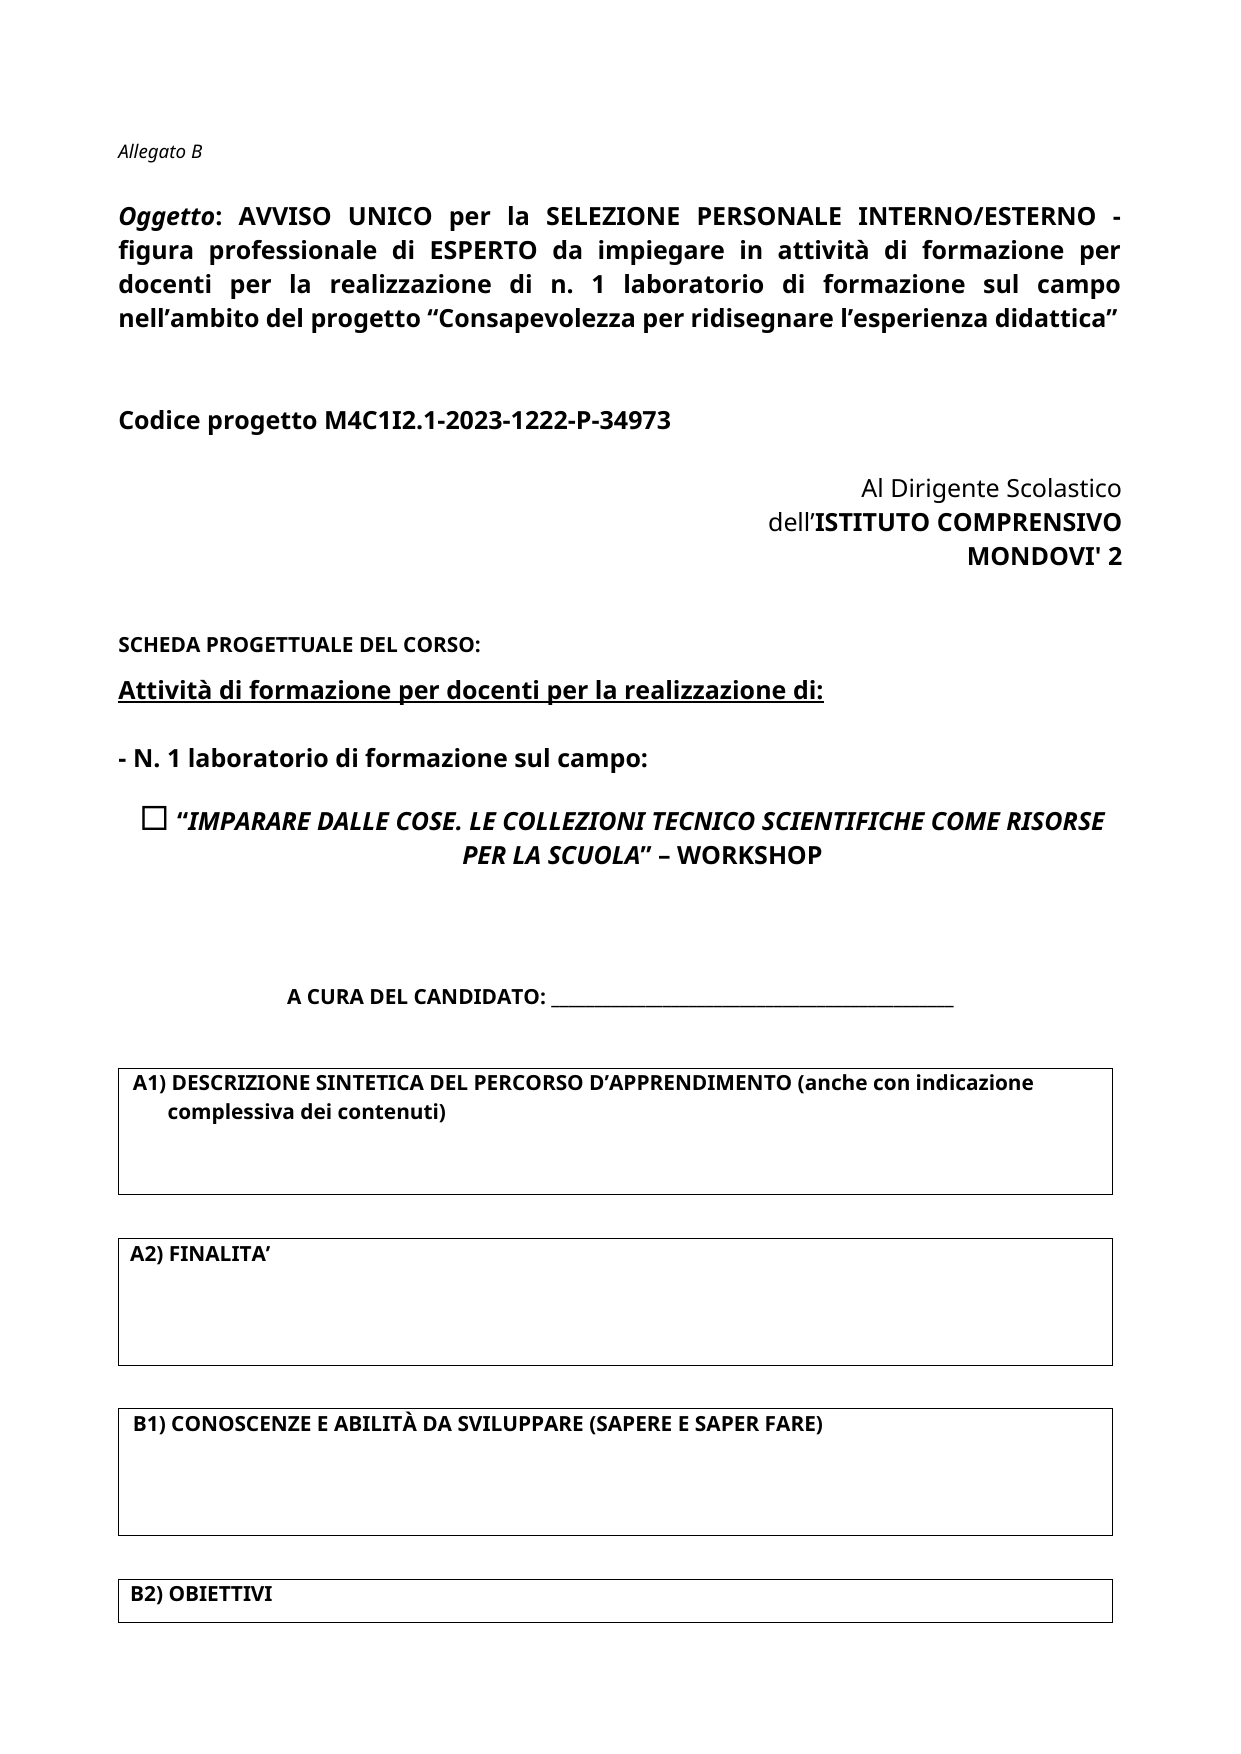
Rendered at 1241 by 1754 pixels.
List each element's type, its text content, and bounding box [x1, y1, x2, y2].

table_header B2) OBIETTIVI [119, 1580, 1112, 1622]
text Al Dirigente Scolastico [634, 471, 1122, 505]
text Attività di formazione per docenti per la realizzazione di: [118, 672, 1122, 707]
text Codice progetto M4C1I2.1-2023-1222-P-34973 [44, 403, 1122, 437]
table_header A2) FINALITA’ [119, 1239, 1112, 1364]
table_header A1) DESCRIZIONE SINTETICA DEL PERCORSO D’APPRENDIMENTO (anche con indicazione complessiva dei contenuti) [119, 1069, 1112, 1194]
text Oggetto: AVVISO UNICO per la SELEZIONE PERSONALE INTERNO/ESTERNO - figura professionale di ESPERTO da impiegare in attività di formazione per docenti per la realizzazione di n. 1 laboratorio di formazione sul campo nell’ambito del progetto “Consapevolezza per ridisegnare l’esperienza didattica” [118, 198, 1122, 334]
list N. 1 laboratorio di formazione sul campo: [118, 741, 1122, 775]
text Allegato B [118, 139, 1122, 164]
text SCHEDA PROGETTUALE DEL CORSO: [118, 630, 1122, 658]
text dell’ISTITUTO COMPRENSIVO MONDOVI' 2 [634, 505, 1122, 573]
list “IMPARARE DALLE COSE. LE COLLEZIONI TECNICO SCIENTIFICHE COME RISORSE PER LA SCUOLA” – WORKSHOP [125, 803, 1122, 872]
text A CURA DEL CANDIDATO: _______________________________________________ [118, 982, 1122, 1011]
table_header B1) CONOSCENZE E ABILITÀ DA SVILUPPARE (SAPERE E SAPER FARE) [119, 1409, 1112, 1535]
